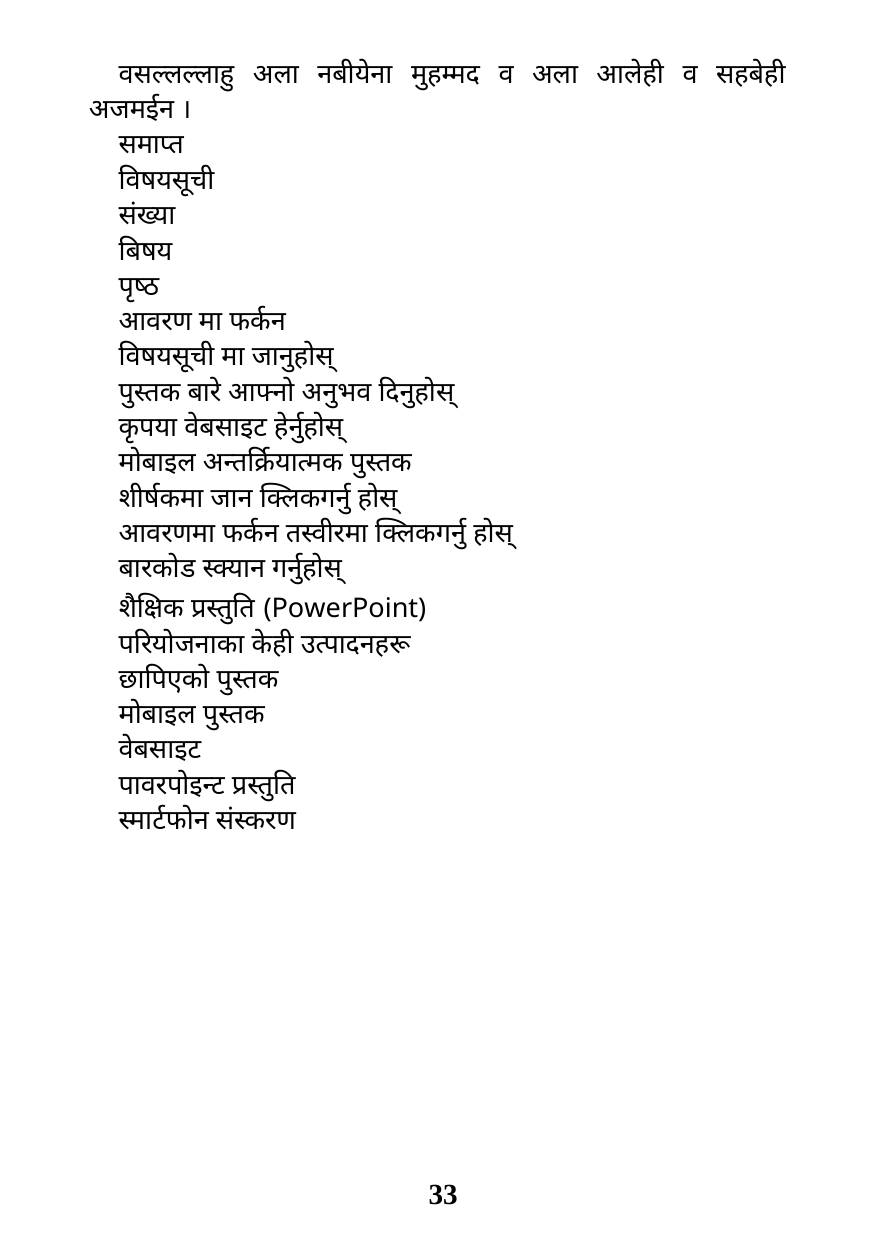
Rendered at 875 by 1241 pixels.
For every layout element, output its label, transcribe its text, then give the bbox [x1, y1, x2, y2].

text मोबाइल अन्तर्क्रियात्मक पुस्तक [89, 447, 785, 483]
text पावरपोइन्ट प्रस्तुति [89, 770, 785, 805]
text बारकोड स्क्यान गर्नुहोस् [89, 553, 785, 589]
text आवरण मा फर्कन [89, 306, 785, 342]
text वसल्लल्लाहु अला नबीयेना मुहम्मद व अला आलेही व सहबेही अजमईन । [89, 59, 785, 130]
text मोबाइल पुस्तक [89, 699, 785, 735]
text समाप्त [89, 130, 785, 165]
text शैक्षिक प्रस्तुति (PowerPoint) [89, 589, 785, 629]
text पुस्तक बारे आफ्नो अनुभव दिनुहोस् [89, 377, 785, 412]
text बिषय [89, 236, 785, 271]
text संख्या [89, 200, 785, 236]
text विषयसूची मा जानुहोस् [89, 342, 785, 377]
text वेबसाइट [89, 735, 785, 770]
text पृष्ठ [89, 271, 785, 306]
text कृपया वेबसाइट हेर्नुहोस् [89, 412, 785, 447]
text छापिएको पुस्तक [89, 664, 785, 699]
text परियोजनाका केही उत्पादनहरू [89, 629, 785, 664]
text विषयसूची [89, 165, 785, 200]
text शीर्षकमा जान क्लिकगर्नु होस् [89, 483, 785, 518]
text स्मार्टफोन संस्करण [89, 805, 785, 841]
text आवरणमा फर्कन तस्वीरमा क्लिकगर्नु होस् [89, 518, 785, 553]
